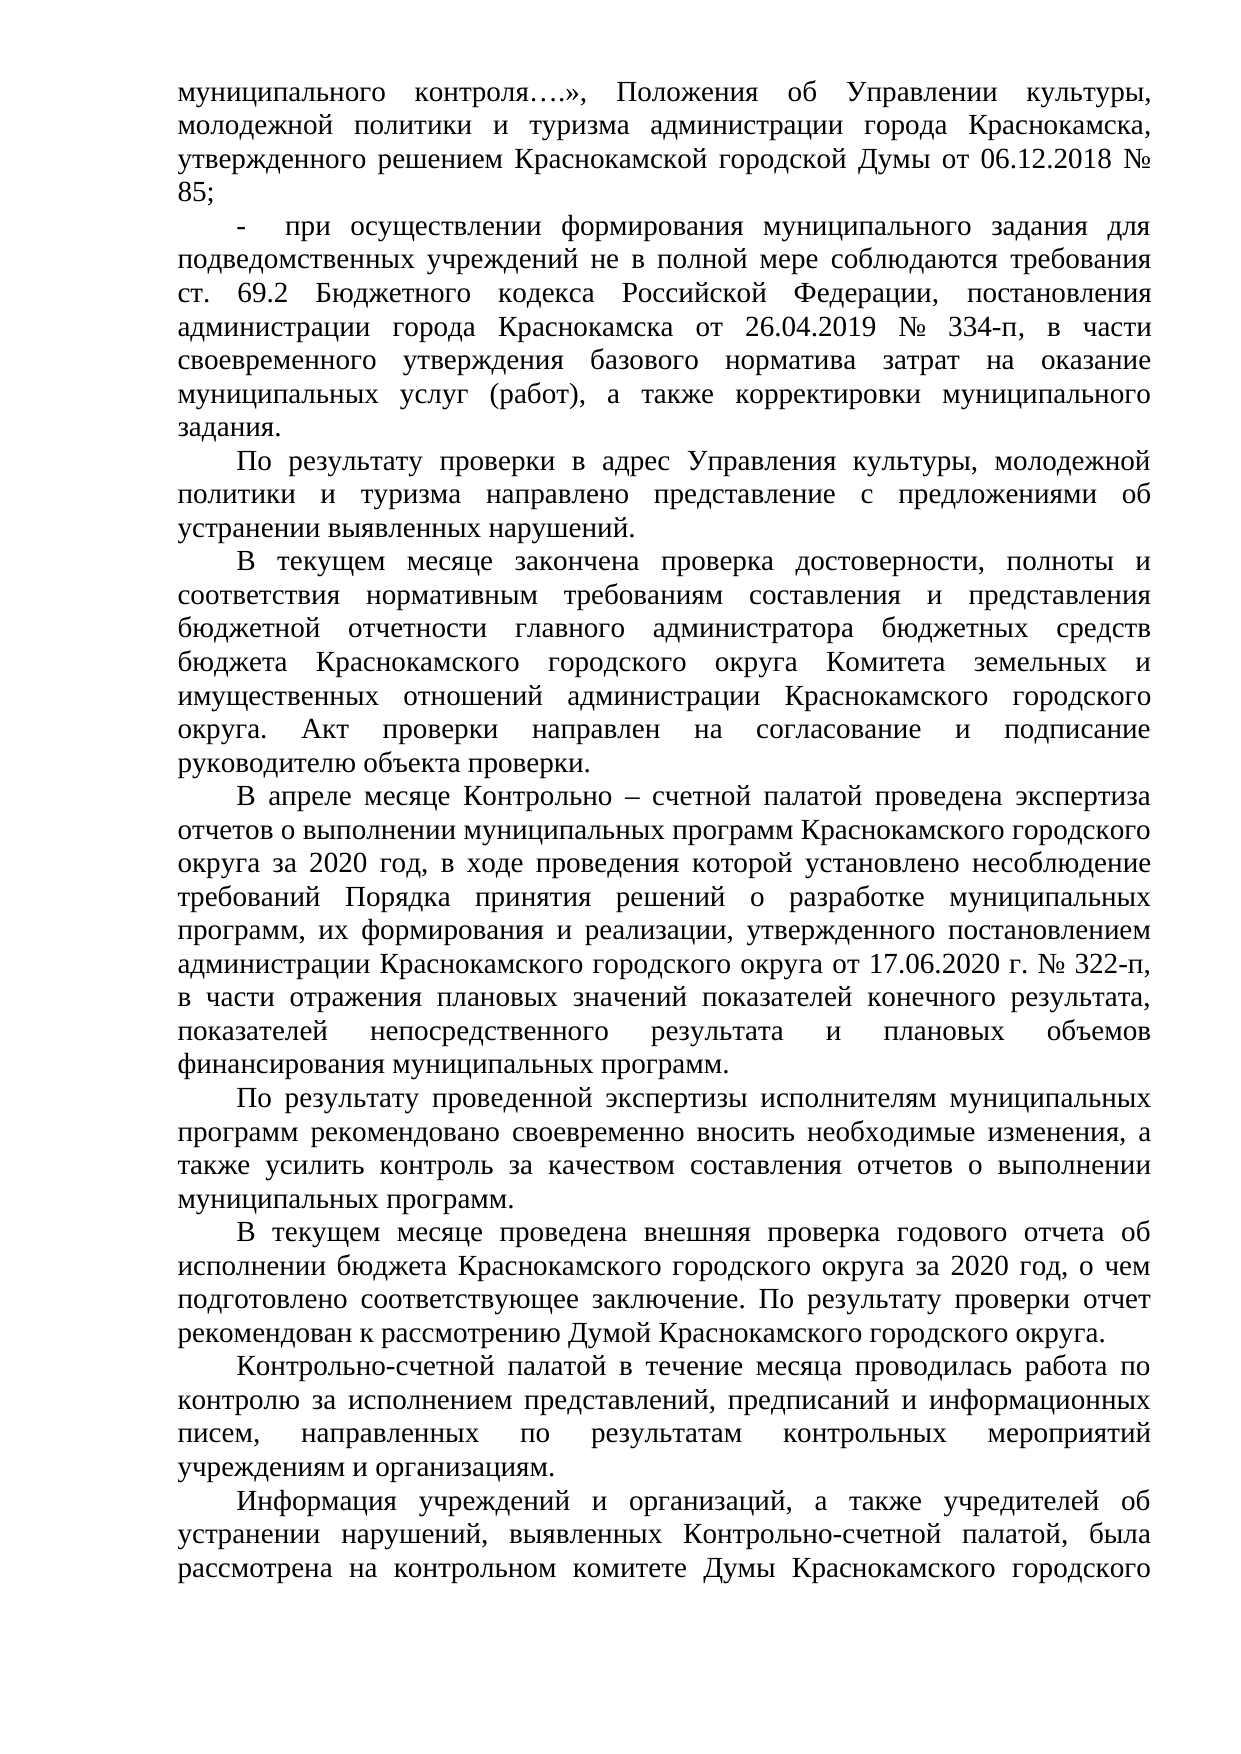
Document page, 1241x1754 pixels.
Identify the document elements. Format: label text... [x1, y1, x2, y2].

text - при осуществлении формирования муниципального задания для подведомственных учреждений не в полной мере соблюдаются требования ст. 69.2 Бюджетного кодекса Российской Федерации, постановления администрации города Краснокамска от 26.04.2019 № 334-п, в части своевременного утверждения базового норматива затрат на оказание муниципальных услуг (работ), а также корректировки муниципального задания. [177, 208, 1152, 443]
text Контрольно-счетной палатой в течение месяца проводилась работа по контролю за исполнением представлений, предписаний и информационных писем, направленных по результатам контрольных мероприятий учреждениям и организациям. [177, 1348, 1152, 1483]
text По результату проведенной экспертизы исполнителям муниципальных программ рекомендовано своевременно вносить необходимые изменения, а также усилить контроль за качеством составления отчетов о выполнении муниципальных программ. [177, 1080, 1152, 1214]
text По результату проверки в адрес Управления культуры, молодежной политики и туризма направлено представление с предложениями об устранении выявленных нарушений. [177, 443, 1152, 543]
text В текущем месяце проведена внешняя проверка годового отчета об исполнении бюджета Краснокамского городского округа за 2020 год, о чем подготовлено соответствующее заключение. По результату проверки отчет рекомендован к рассмотрению Думой Краснокамского городского округа. [177, 1214, 1152, 1348]
text В апреле месяце Контрольно – счетной палатой проведена экспертиза отчетов о выполнении муниципальных программ Краснокамского городского округа за 2020 год, в ходе проведения которой установлено несоблюдение требований Порядка принятия решений о разработке муниципальных программ, их формирования и реализации, утвержденного постановлением администрации Краснокамского городского округа от 17.06.2020 г. № 322-п, в части отражения плановых значений показателей конечного результата, показателей непосредственного результата и плановых объемов финансирования муниципальных программ. [177, 778, 1152, 1080]
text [177, 74, 1152, 208]
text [177, 1483, 1152, 1583]
text В текущем месяце закончена проверка достоверности, полноты и соответствия нормативным требованиям составления и представления бюджетной отчетности главного администратора бюджетных средств бюджета Краснокамского городского округа Комитета земельных и имущественных отношений администрации Краснокамского городского округа. Акт проверки направлен на согласование и подписание руководителю объекта проверки. [177, 543, 1152, 778]
